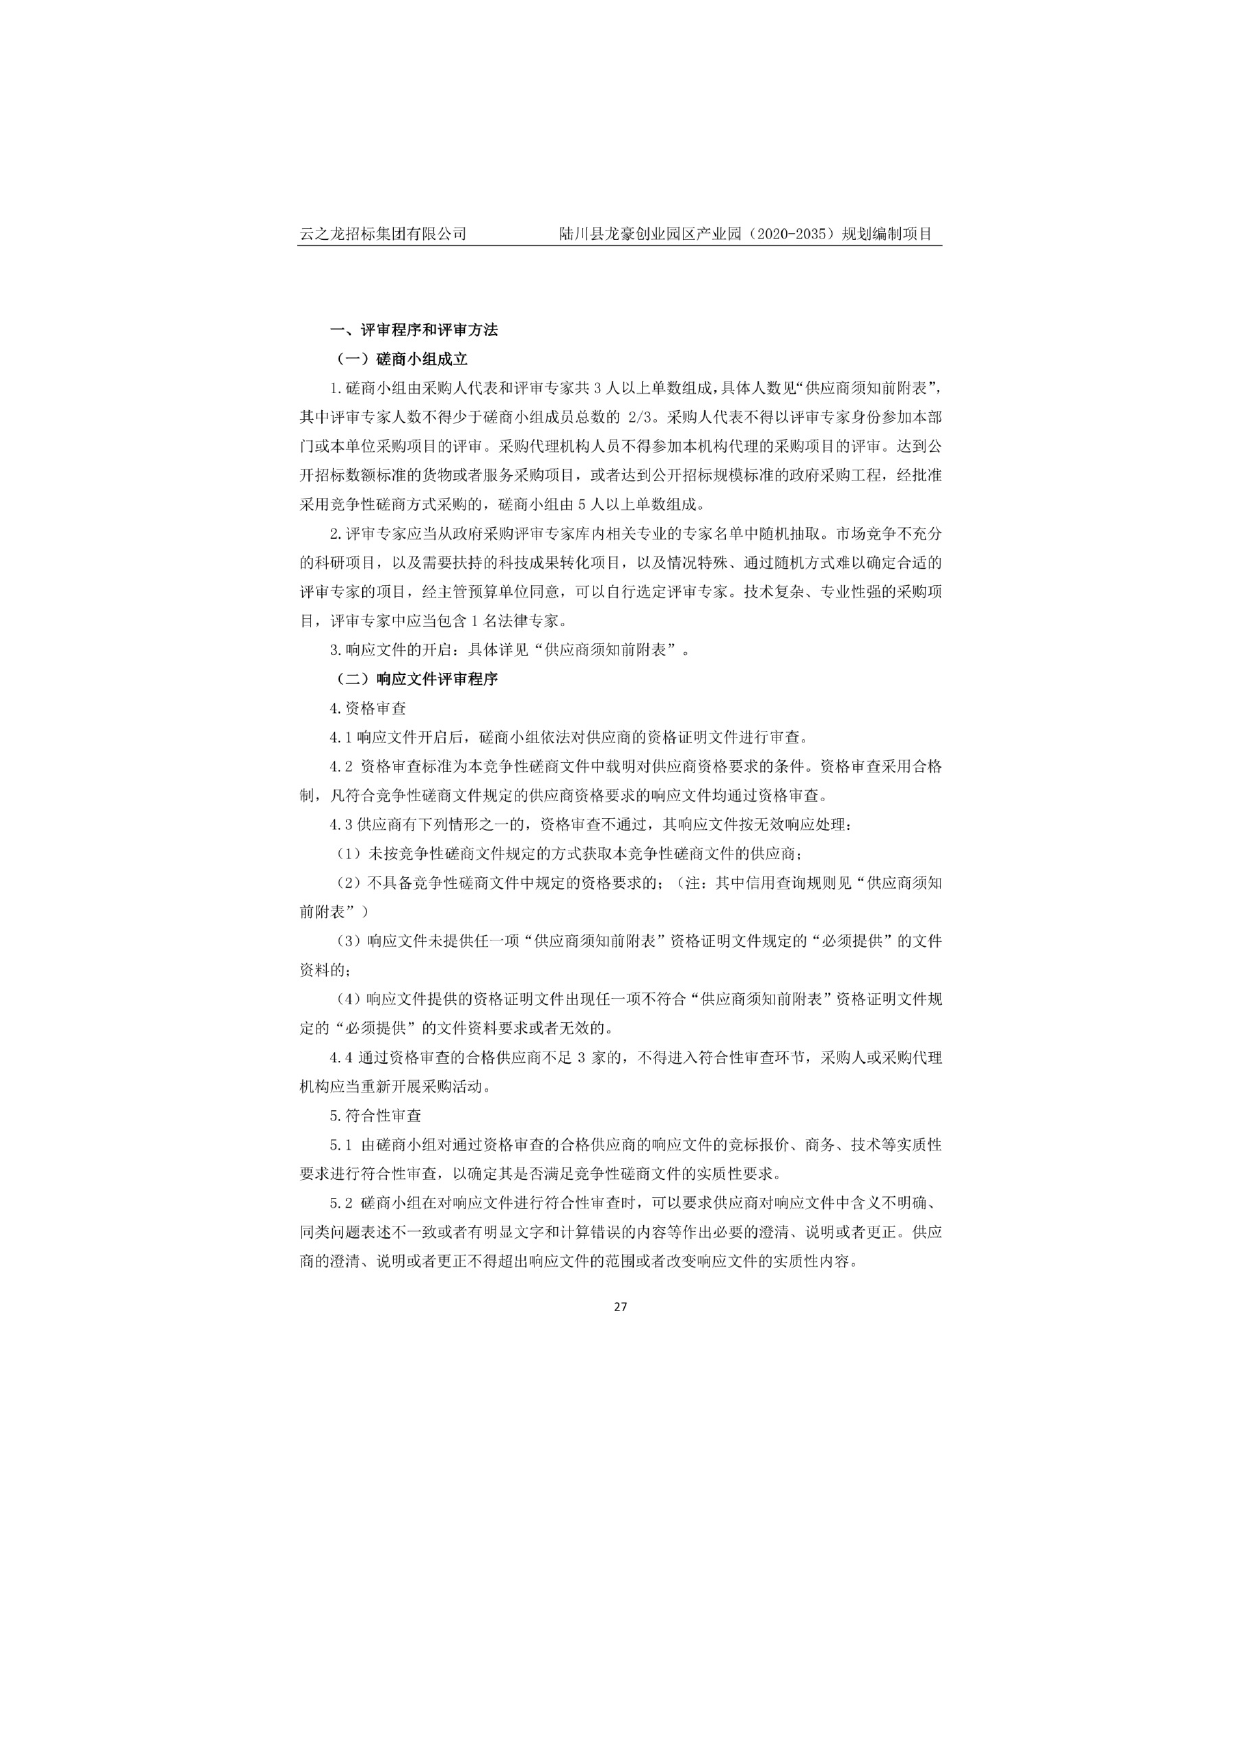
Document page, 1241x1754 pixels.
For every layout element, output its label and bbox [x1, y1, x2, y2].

picture [187, 162, 1053, 1386]
